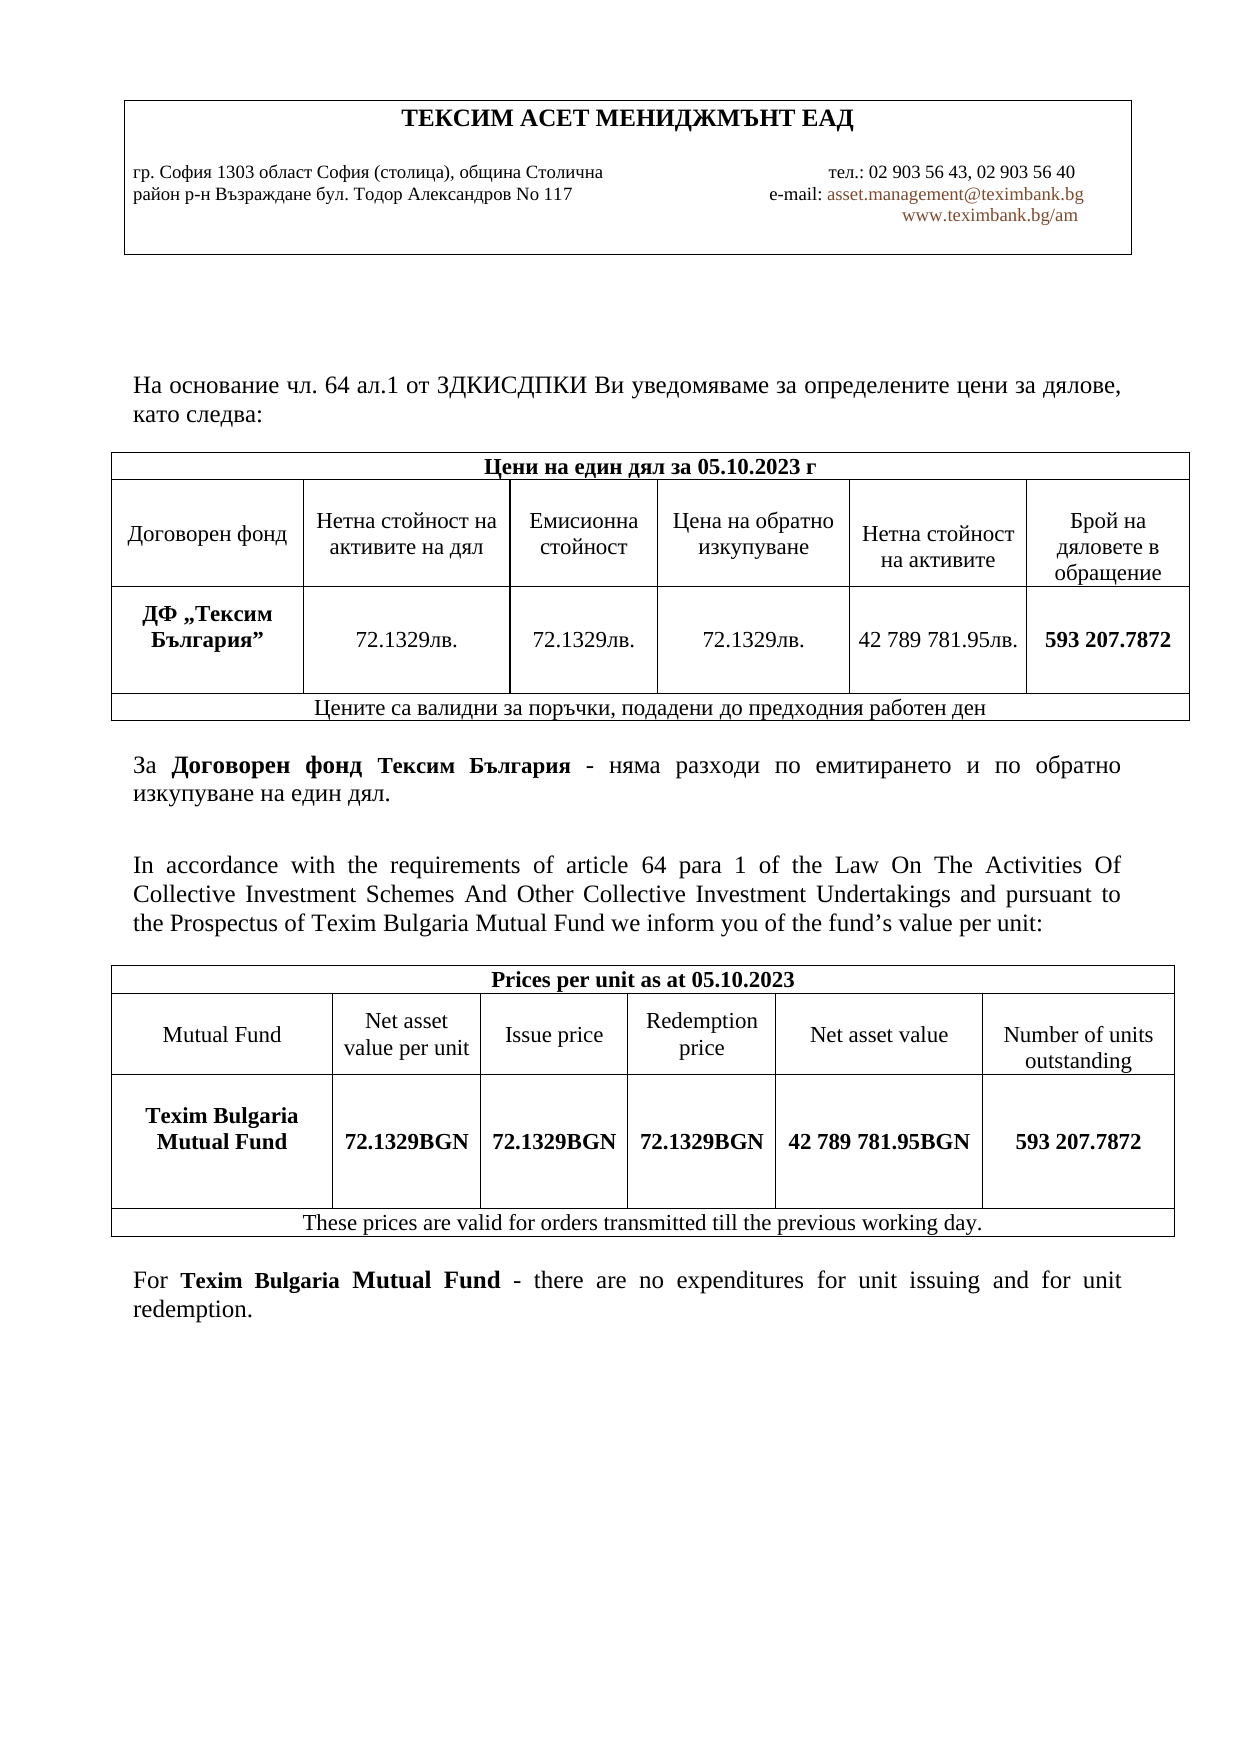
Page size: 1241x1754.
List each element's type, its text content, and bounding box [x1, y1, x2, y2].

table_cell Нетна стойност на активите [850, 480, 1026, 586]
table_cell 42 789 781.95BGN [776, 1075, 982, 1208]
text ТЕКСИМ АСЕТ МЕНИДЖМЪНТ ЕАД [125, 101, 1131, 132]
table_cell 72.1329BGN [333, 1075, 480, 1208]
table_header Цени на един дял за 05.10.2023 г [112, 453, 1189, 479]
table_cell Net asset value per unit [333, 994, 480, 1074]
table_cell Number of units outstanding [983, 994, 1174, 1074]
table_cell 72.1329лв. [304, 587, 509, 692]
table_cell Брой на дяловете в обращение [1027, 480, 1189, 586]
table_cell 42 789 781.95лв. [850, 587, 1026, 692]
table_cell Texim Bulgaria Mutual Fund [112, 1075, 332, 1208]
text гр. София 1303 област София (столица), община Столична тел.: 02 903 56 43, 02 903 56 40 район р-н Възраждане бул. Тодор Александров No 117 e-mail: asset.management@teximbank.bg [133, 161, 1122, 201]
table_cell 72.1329BGN [481, 1075, 627, 1208]
table_cell Нетна стойност на активите на дял [304, 480, 509, 586]
table_cell Цените са валидни за поръчки, подадени до предходния работен ден [112, 694, 1189, 720]
table_cell Mutual Fund [112, 994, 332, 1074]
text In accordance with the requirements of article 64 para 1 of the Law On The Activities Of Collective Investment Schemes And Other Collective Investment Undertakings and pursuant to the Prospectus of Texim Bulgaria Mutual Fund we inform you of the fund’s value per unit: [133, 850, 1122, 937]
text За Договорен фонд Тексим България - няма разходи по емитирането и по обратно изкупуване на един дял. [133, 750, 1122, 807]
table_cell Net asset value [776, 994, 982, 1074]
table_cell 593 207.7872 [983, 1075, 1174, 1208]
table_cell Договорен фонд [112, 480, 303, 586]
table_cell Цена на обратно изкупуване [658, 480, 849, 586]
table_cell Issue price [481, 994, 627, 1074]
table_cell 72.1329лв. [511, 587, 657, 692]
table_cell ДФ „Тексим България” [112, 587, 303, 692]
table_cell These prices are valid for orders transmitted till the previous working day. [112, 1209, 1174, 1236]
table_header Prices per unit as at 05.10.2023 [112, 966, 1174, 993]
table_cell 593 207.7872 [1027, 587, 1189, 692]
text For Texim Bulgaria Mutual Fund - there are no expenditures for unit issuing and for unit redemption. [133, 1266, 1122, 1323]
text www.teximbank.bg/am [125, 201, 1131, 254]
table_cell Емисионна стойност [511, 480, 657, 586]
text На основание чл. 64 ал.1 от ЗДКИСДПКИ Ви уведомяваме за определените цени за дялове, като следва: [133, 370, 1122, 428]
table_cell 72.1329BGN [628, 1075, 775, 1208]
table_cell Redemption price [628, 994, 775, 1074]
table_cell 72.1329лв. [658, 587, 849, 692]
